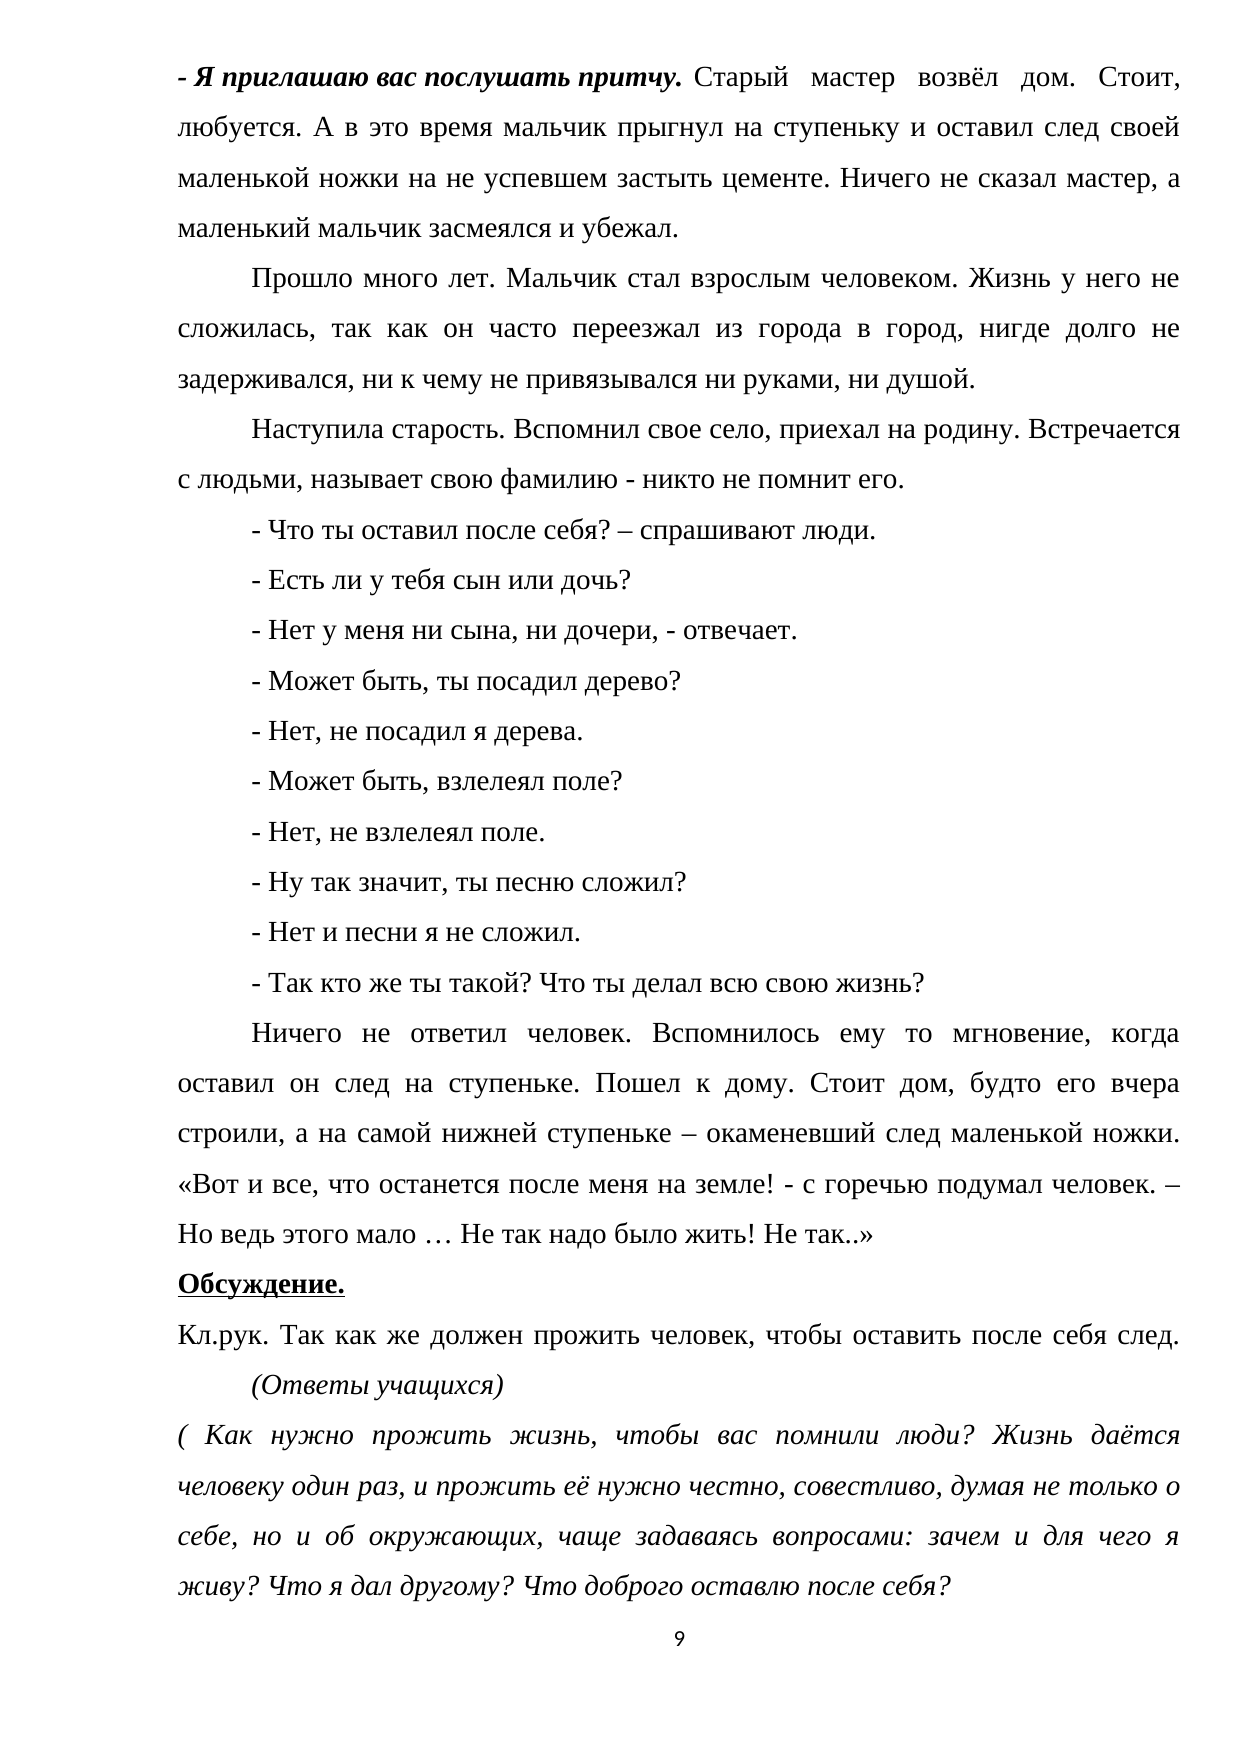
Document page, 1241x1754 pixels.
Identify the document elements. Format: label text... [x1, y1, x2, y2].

text - Что ты оставил после себя? – спрашивают люди. [177, 512, 1181, 545]
text - Я приглашаю вас послушать притчу. Старый мастер возвёл дом. Стоит, любуется. А в это время мальчик прыгнул на ступеньку и оставил след своей маленькой ножки на не успевшем застыть цементе. Ничего не сказал мастер, а маленький мальчик засмеялся и убежал. [177, 59, 1181, 243]
text - Есть ли у тебя сын или дочь? [177, 562, 1181, 596]
text - Нет у меня ни сына, ни дочери, - отвечает. [177, 612, 1181, 646]
text - Нет, не взлелеял поле. [177, 814, 1181, 847]
text - Может быть, ты посадил дерево? [177, 663, 1181, 696]
text ( Как нужно прожить жизнь, чтобы вас помнили люди? Жизнь даётся человеку один раз, и прожить её нужно честно, совестливо, думая не только о себе, но и об окружающих, чаще задаваясь вопросами: зачем и для чего я живу? Что я дал другому? Что доброго оставлю после себя? [177, 1417, 1181, 1602]
text - Нет и песни я не сложил. [177, 914, 1181, 948]
text Наступила старость. Вспомнил свое село, приехал на родину. Встречается с людьми, называет свою фамилию - никто не помнит его. [177, 411, 1181, 495]
text - Так кто же ты такой? Что ты делал всю свою жизнь? [177, 965, 1181, 998]
text - Нет, не посадил я дерева. [177, 713, 1181, 747]
text Прошло много лет. Мальчик стал взрослым человеком. Жизнь у него не сложилась, так как он часто переезжал из города в город, нигде долго не задерживался, ни к чему не привязывался ни руками, ни душой. [177, 260, 1181, 394]
text - Ну так значит, ты песню сложил? [177, 864, 1181, 898]
text Обсуждение. [177, 1267, 1181, 1300]
text Кл.рук. Так как же должен прожить человек, чтобы оставить после себя след. (Ответы учащихся) [177, 1317, 1181, 1401]
text Ничего не ответил человек. Вспомнилось ему то мгновение, когда оставил он след на ступеньке. Пошел к дому. Стоит дом, будто его вчера строили, а на самой нижней ступеньке – окаменевший след маленькой ножки. «Вот и все, что останется после меня на земле! - с горечью подумал человек. – Но ведь этого мало … Не так надо было жить! Не так..» [177, 1015, 1181, 1250]
text - Может быть, взлелеял поле? [177, 763, 1181, 797]
